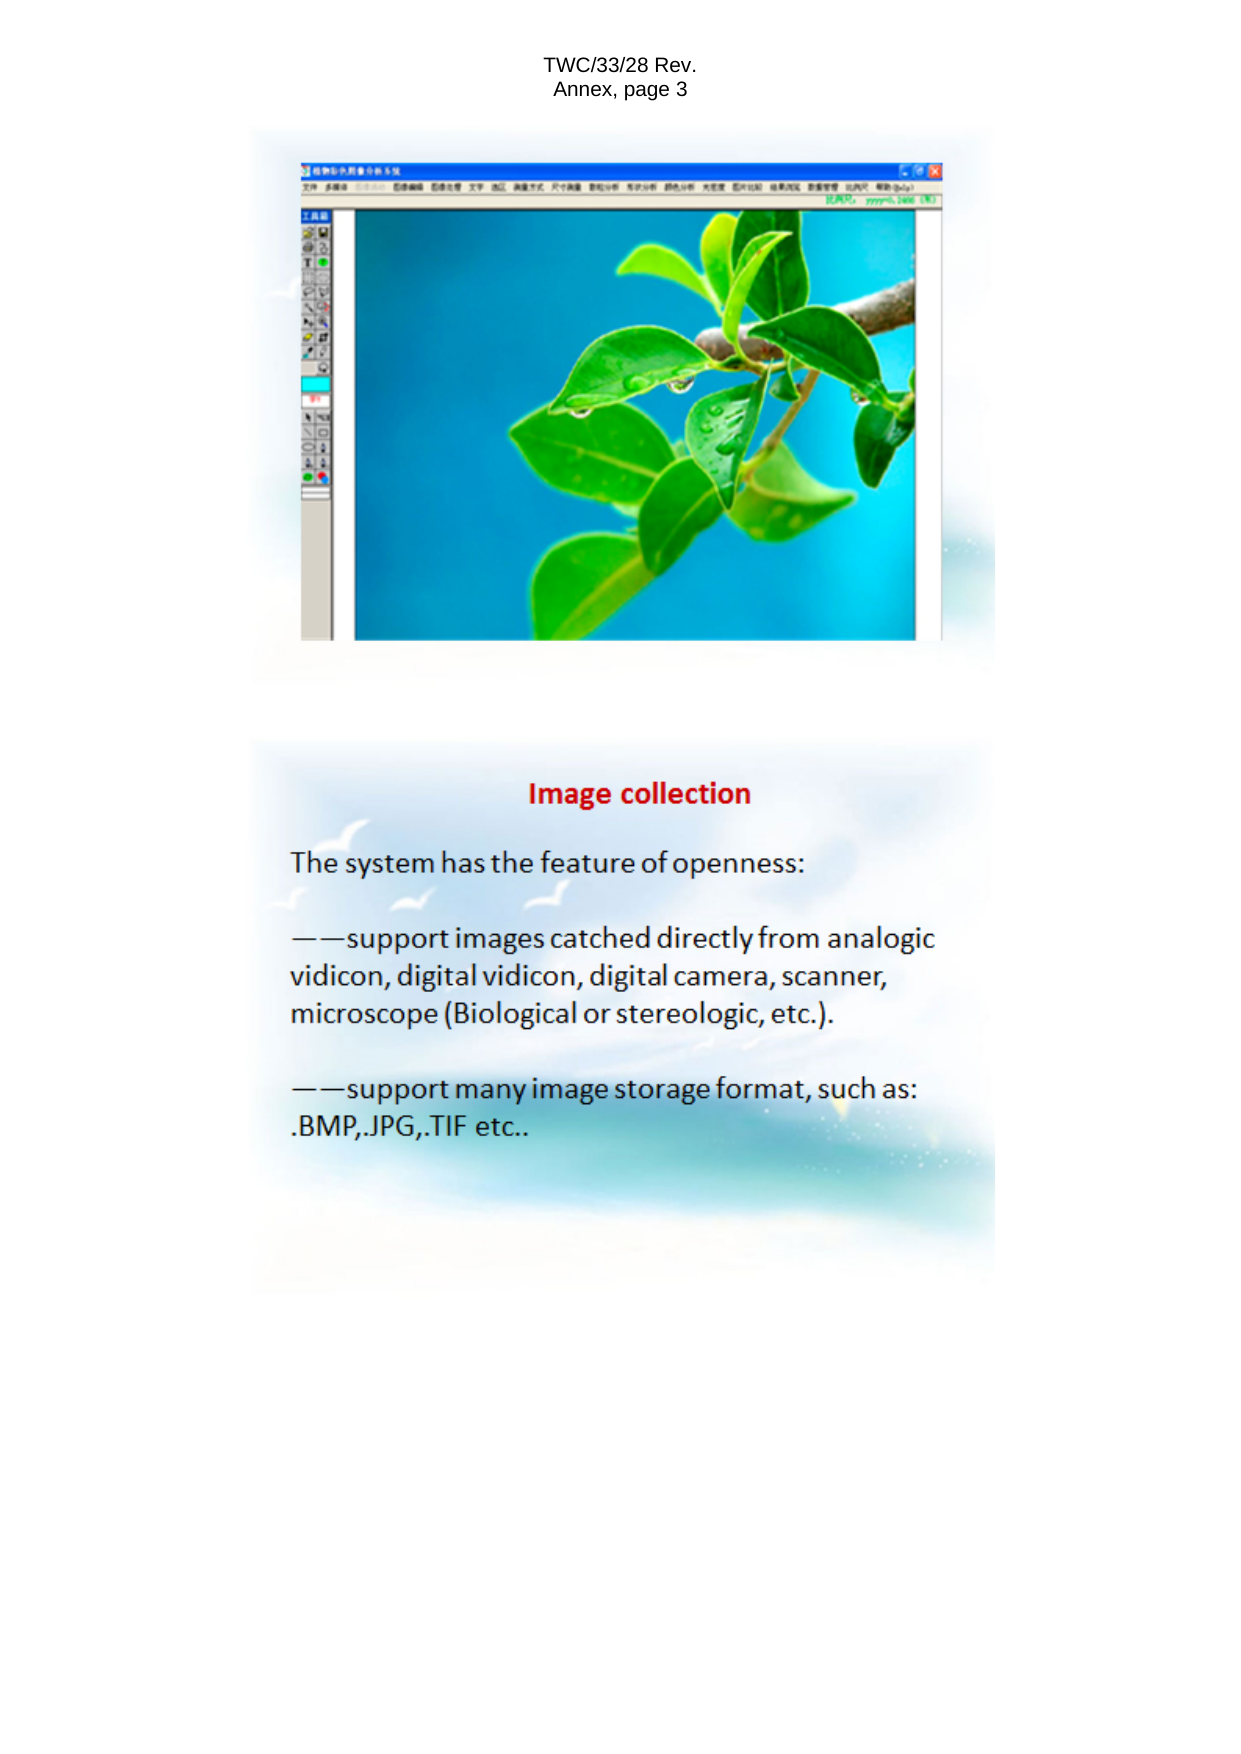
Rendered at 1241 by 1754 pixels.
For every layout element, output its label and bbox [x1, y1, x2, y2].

picture [245, 125, 996, 688]
picture [245, 735, 996, 1299]
